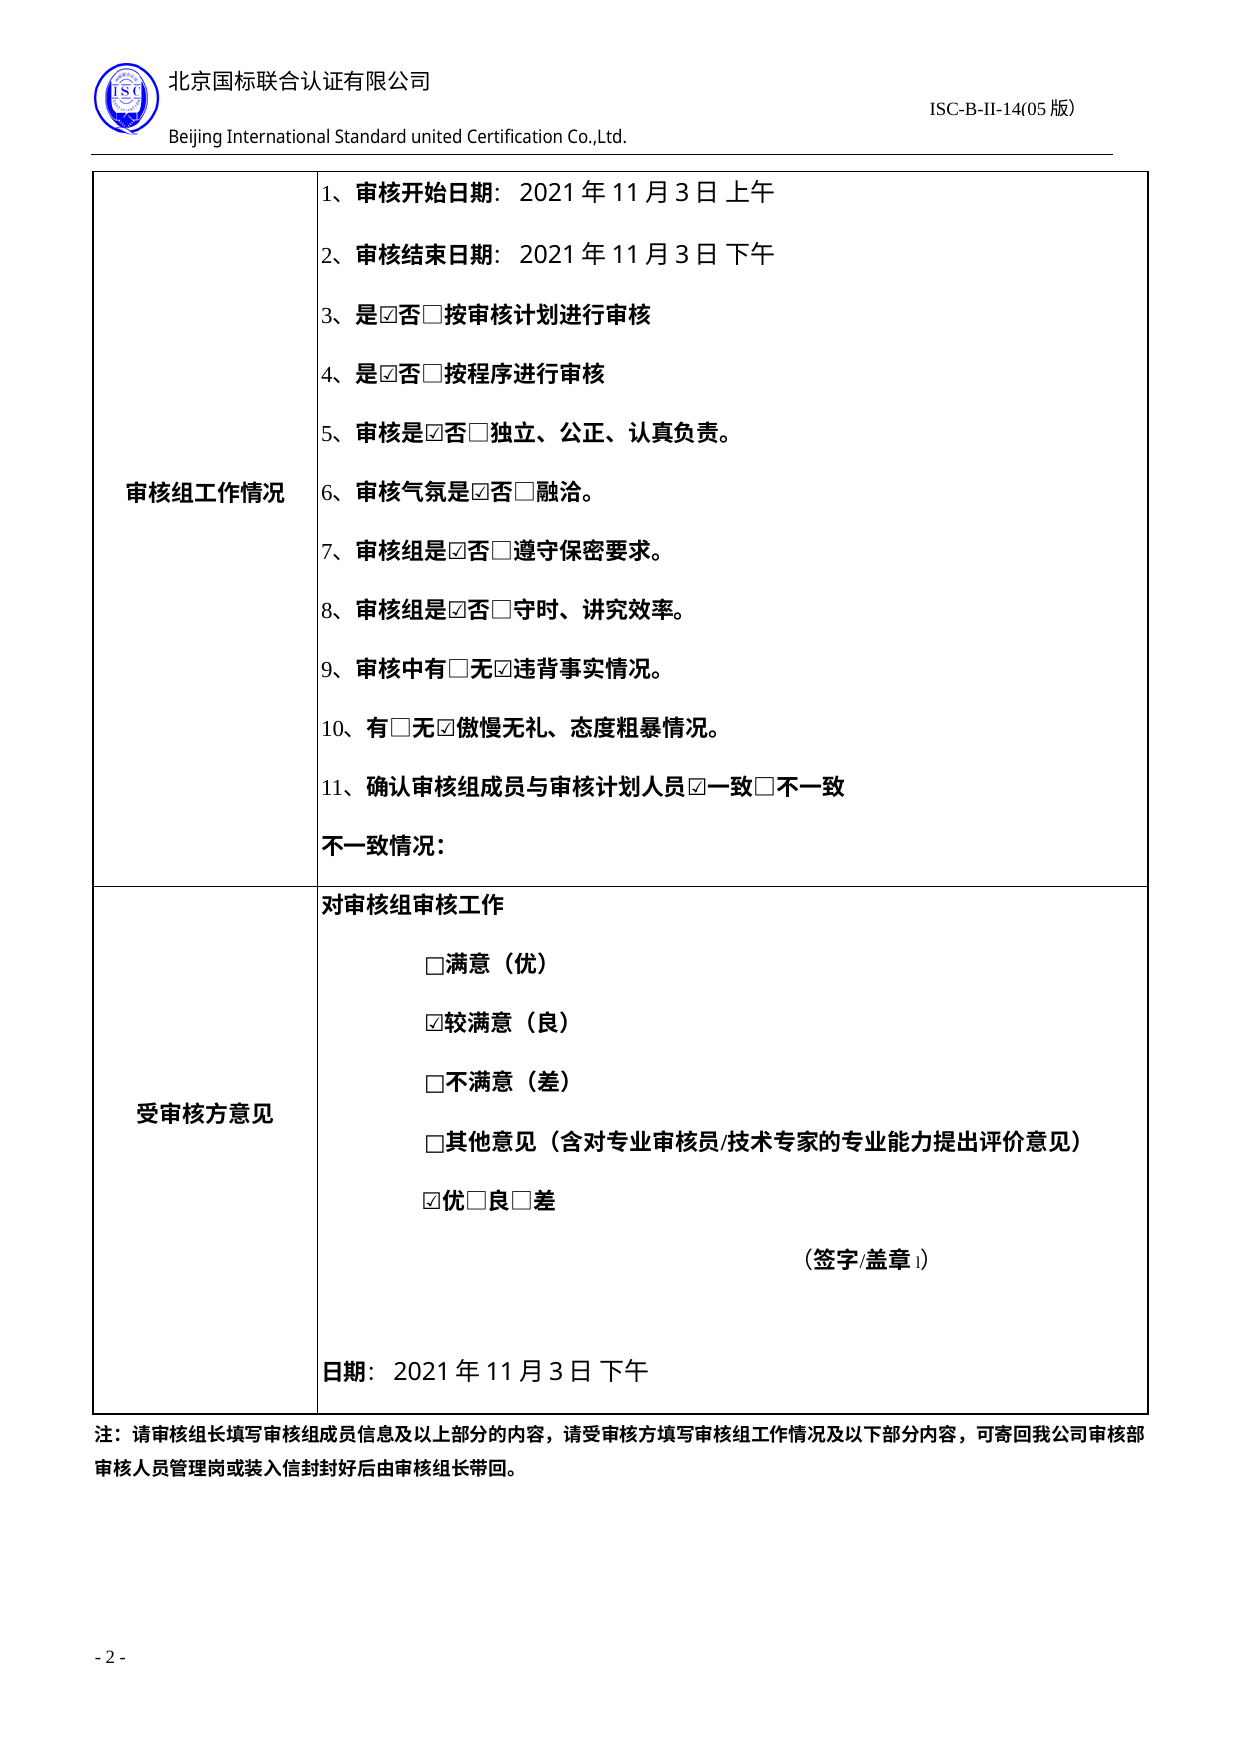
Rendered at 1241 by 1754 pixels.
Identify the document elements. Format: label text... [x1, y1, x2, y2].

table_cell 审核组工作情况 [94, 172, 317, 886]
table_cell 受审核方意见 [94, 887, 317, 1413]
text 注：请审核组长填写审核组成员信息及以上部分的内容，请受审核方填写审核组工作情况及以下部分内容，可寄回我公司审核部审核人员管理岗或装入信封封好后由审核组长带回。 [94, 1415, 1146, 1482]
picture [94, 63, 162, 135]
table_cell 1、审核开始日期： 2021年11月3日 上午 2、审核结束日期： 2021年11月3日 下午 3、是☑否□按审核计划进行审核 4、是☑否□按程序进行审核 5、审核是☑否□独立、公正、认真负责。 6、审核气氛是☑否□融洽。 7、审核组是☑否□遵守保密要求。 8、审核组是☑否□守时、讲究效率。 9、审核中有□无☑违背事实情况。 10、有□无☑傲慢无礼、态度粗暴情况。 11、确认审核组成员与审核计划人员☑一致□不一致 不一致情况： [318, 172, 1147, 886]
table_cell 对审核组审核工作 □满意（优） ☑较满意（良） □不满意（差） □其他意见（含对专业审核员/技术专家的专业能力提出评价意见） ☑优□良□差 （签字/盖章l） 日期： 2021年11月3日 下午 [318, 887, 1147, 1413]
